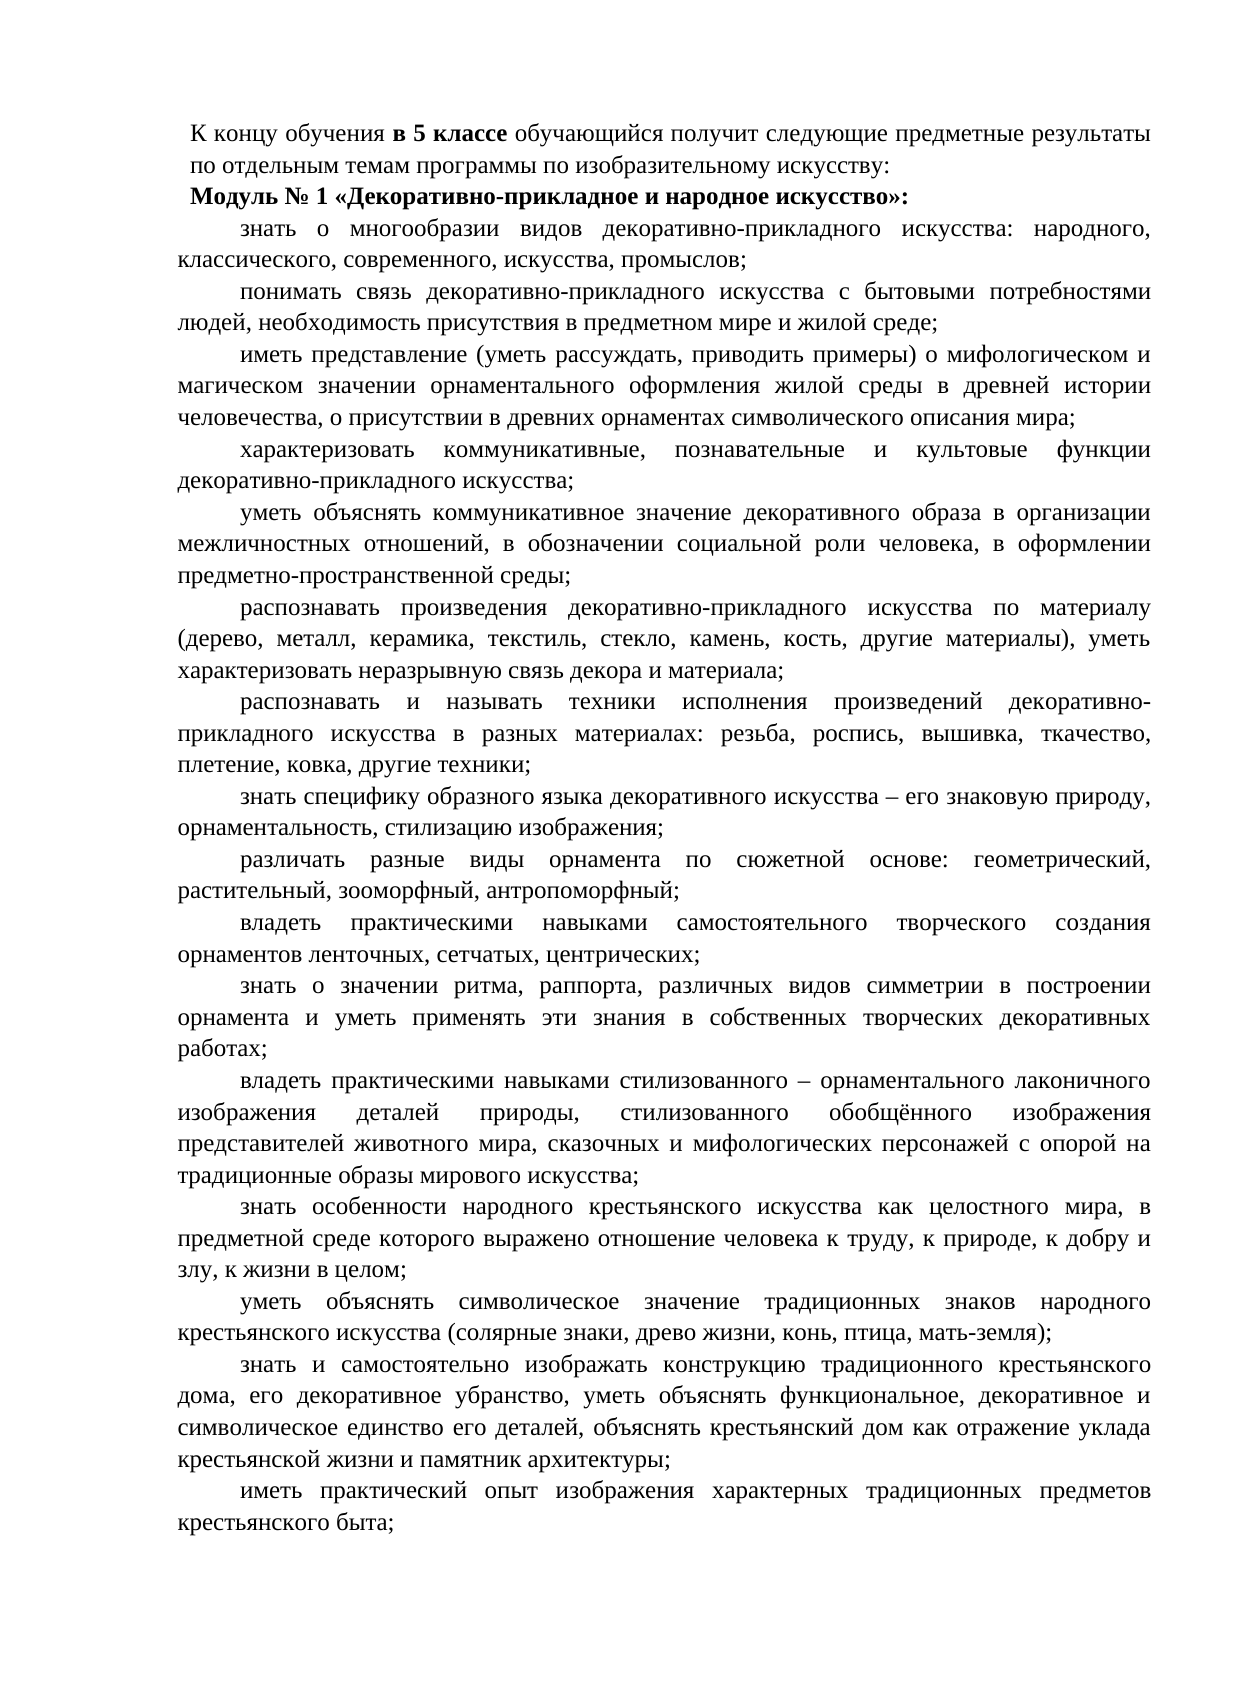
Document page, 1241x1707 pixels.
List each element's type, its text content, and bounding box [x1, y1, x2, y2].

text знать специфику образного языка декоративного искусства – его знаковую природу, орнаментальность, стилизацию изображения; [177, 781, 1152, 841]
text знать о многообразии видов декоративно-прикладного искусства: народного, классического, современного, искусства, промыслов; [177, 213, 1152, 273]
text уметь объяснять символическое значение традиционных знаков народного крестьянского искусства (солярные знаки, древо жизни, конь, птица, мать-земля); [177, 1286, 1152, 1346]
text характеризовать коммуникативные, познавательные и культовые функции декоративно-прикладного искусства; [177, 434, 1152, 494]
text знать о значении ритма, раппорта, различных видов симметрии в построении орнамента и уметь применять эти знания в собственных творческих декоративных работах; [177, 970, 1152, 1062]
text распознавать и называть техники исполнения произведений декоративно-прикладного искусства в разных материалах: резьба, роспись, вышивка, ткачество, плетение, ковка, другие техники; [177, 686, 1152, 778]
text знать особенности народного крестьянского искусства как целостного мира, в предметной среде которого выражено отношение человека к труду, к природе, к добру и злу, к жизни в целом; [177, 1191, 1152, 1283]
text Модуль № 1 «Декоративно-прикладное и народное искусство»: [190, 181, 1152, 210]
text распознавать произведения декоративно-прикладного искусства по материалу (дерево, металл, керамика, текстиль, стекло, камень, кость, другие материалы), уметь характеризовать неразрывную связь декора и материала; [177, 592, 1152, 683]
text К концу обучения в 5 классе обучающийся получит следующие предметные результаты по отдельным темам программы по изобразительному искусству: [190, 118, 1152, 178]
text иметь представление (уметь рассуждать, приводить примеры) о мифологическом и магическом значении орнаментального оформления жилой среды в древней истории человечества, о присутствии в древних орнаментах символического описания мира; [177, 339, 1152, 431]
text иметь практический опыт изображения характерных традиционных предметов крестьянского быта; [177, 1475, 1152, 1536]
text понимать связь декоративно-прикладного искусства с бытовыми потребностями людей, необходимость присутствия в предметном мире и жилой среде; [177, 276, 1152, 336]
text владеть практическими навыками стилизованного – орнаментального лаконичного изображения деталей природы, стилизованного обобщённого изображения представителей животного мира, сказочных и мифологических персонажей с опорой на традиционные образы мирового искусства; [177, 1065, 1152, 1188]
text уметь объяснять коммуникативное значение декоративного образа в организации межличностных отношений, в обозначении социальной роли человека, в оформлении предметно-пространственной среды; [177, 497, 1152, 589]
text владеть практическими навыками самостоятельного творческого создания орнаментов ленточных, сетчатых, центрических; [177, 907, 1152, 967]
text различать разные виды орнамента по сюжетной основе: геометрический, растительный, зооморфный, антропоморфный; [177, 844, 1152, 904]
text знать и самостоятельно изображать конструкцию традиционного крестьянского дома, его декоративное убранство, уметь объяснять функциональное, декоративное и символическое единство его деталей, объяснять крестьянский дом как отражение уклада крестьянской жизни и памятник архитектуры; [177, 1349, 1152, 1472]
